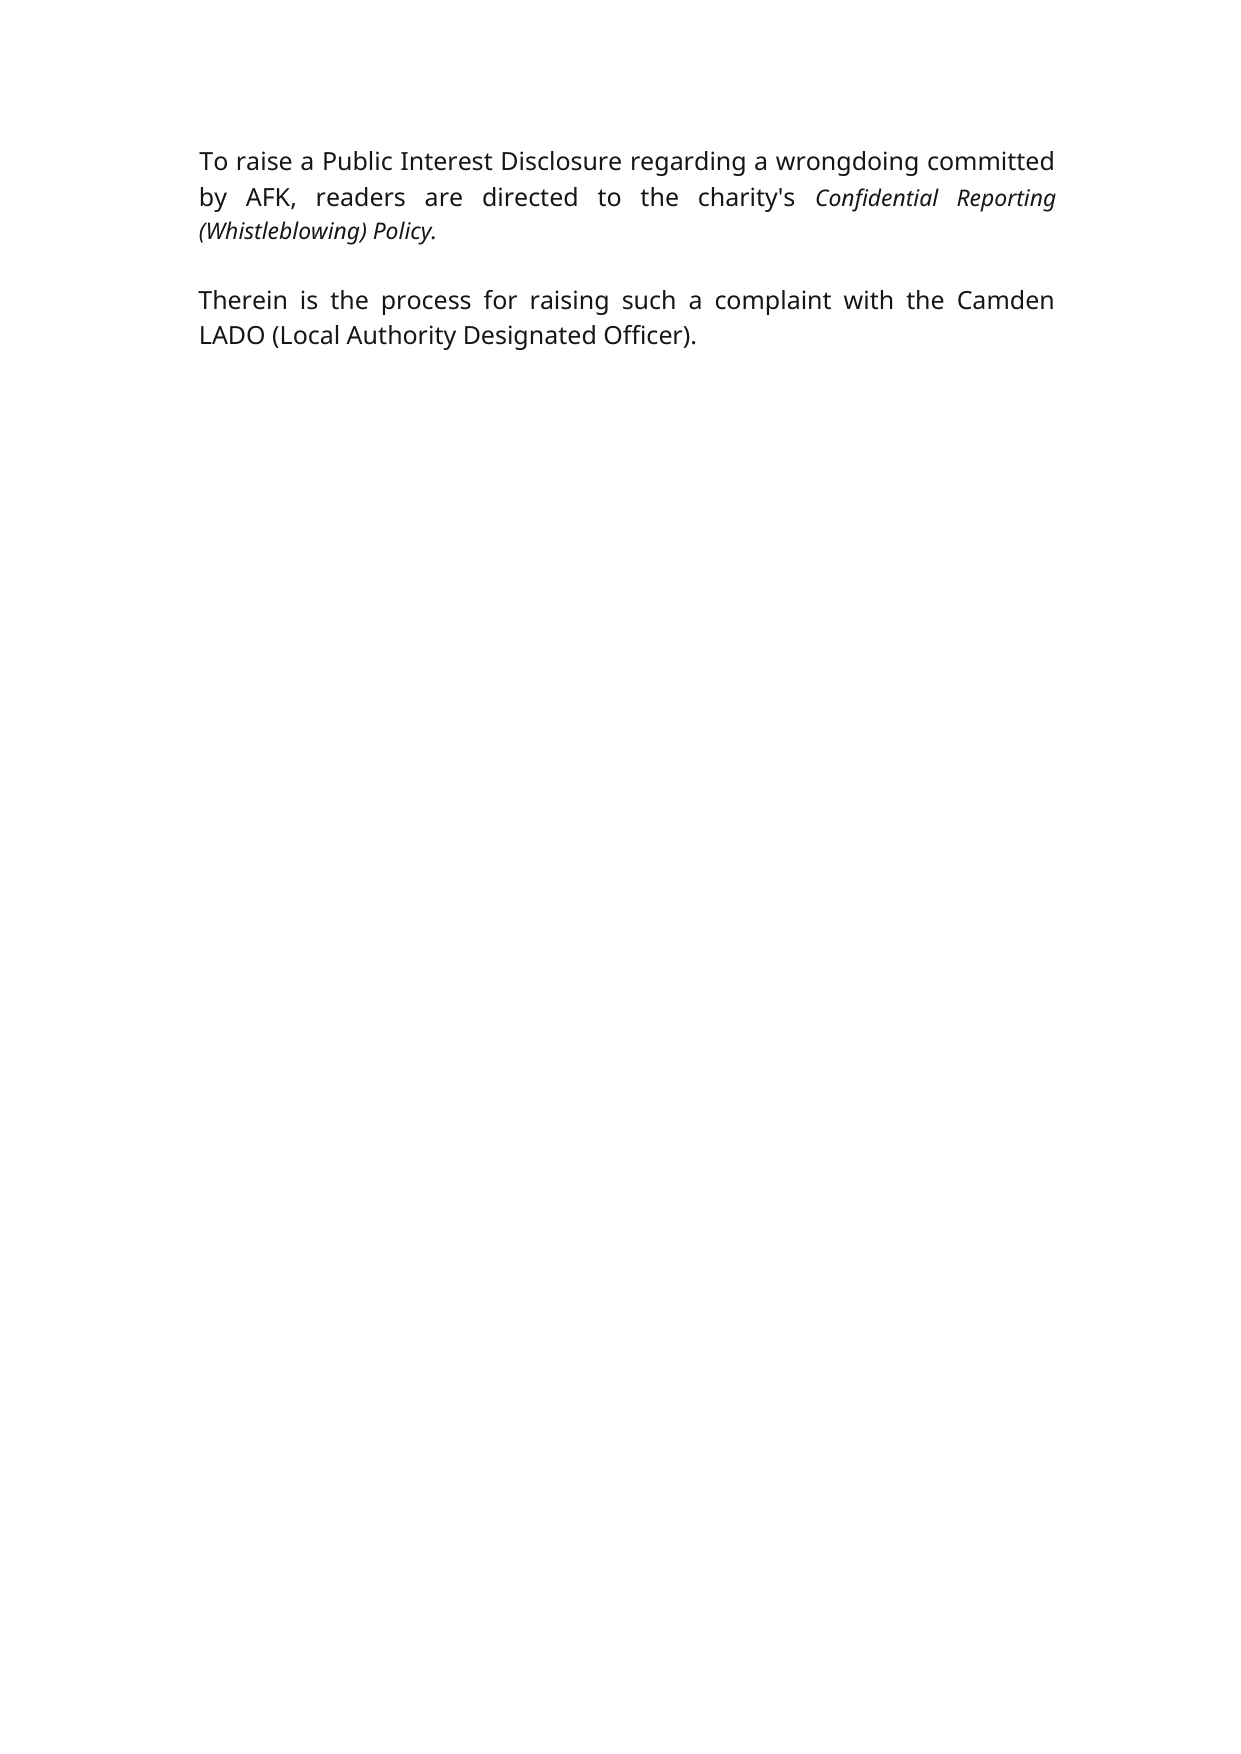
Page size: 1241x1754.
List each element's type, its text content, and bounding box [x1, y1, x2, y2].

text Therein is the process for raising such a complaint with the Camden LADO (Local Authority Designated Officer). [198, 283, 1056, 352]
text To raise a Public Interest Disclosure regarding a wrongdoing committed by AFK, readers are directed to the charity's Confidential Reporting (Whistleblowing) Policy. [199, 144, 1056, 246]
